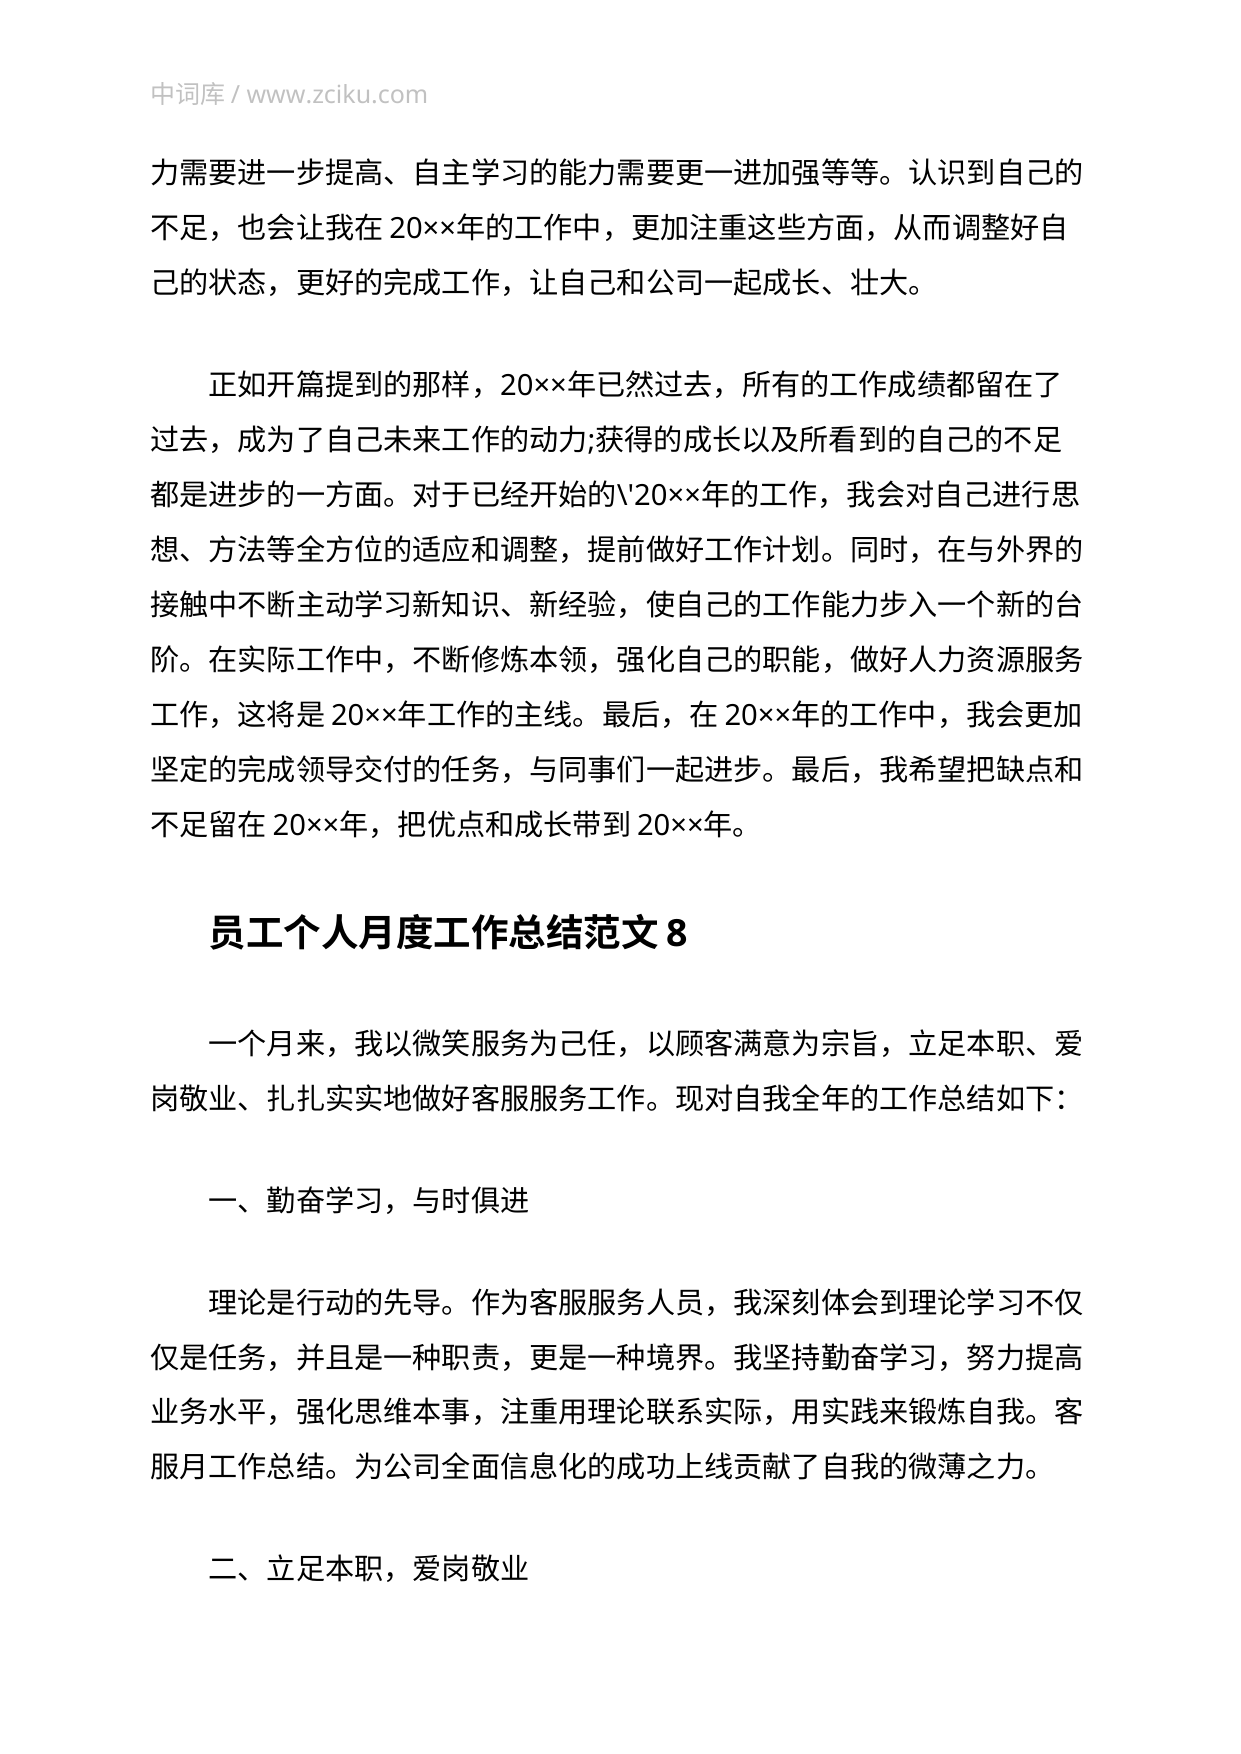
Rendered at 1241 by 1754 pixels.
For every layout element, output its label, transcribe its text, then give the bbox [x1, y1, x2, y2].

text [150, 150, 1090, 302]
text 员工个人月度工作总结范文8 [150, 903, 1090, 958]
text 理论是行动的先导。作为客服服务人员，我深刻体会到理论学习不仅仅是任务，并且是一种职责，更是一种境界。我坚持勤奋学习，努力提高业务水平，强化思维本事，注重用理论联系实际，用实践来锻炼自我。客服月工作总结。为公司全面信息化的成功上线贡献了自我的微薄之力。 [150, 1279, 1090, 1486]
text 正如开篇提到的那样，20××年已然过去，所有的工作成绩都留在了过去，成为了自己未来工作的动力;获得的成长以及所看到的自己的不足都是进步的一方面。对于已经开始的\'20××年的工作，我会对自己进行思想、方法等全方位的适应和调整，提前做好工作计划。同时，在与外界的接触中不断主动学习新知识、新经验，使自己的工作能力步入一个新的台阶。在实际工作中，不断修炼本领，强化自己的职能，做好人力资源服务工作，这将是20××年工作的主线。最后，在20××年的工作中，我会更加坚定的完成领导交付的任务，与同事们一起进步。最后，我希望把缺点和不足留在20××年，把优点和成长带到20××年。 [150, 362, 1090, 844]
text 二、立足本职，爱岗敬业 [150, 1546, 1090, 1588]
text 一个月来，我以微笑服务为己任，以顾客满意为宗旨，立足本职、爱岗敬业、扎扎实实地做好客服服务工作。现对自我全年的工作总结如下： [150, 1021, 1090, 1118]
text 一、勤奋学习，与时俱进 [150, 1177, 1090, 1220]
